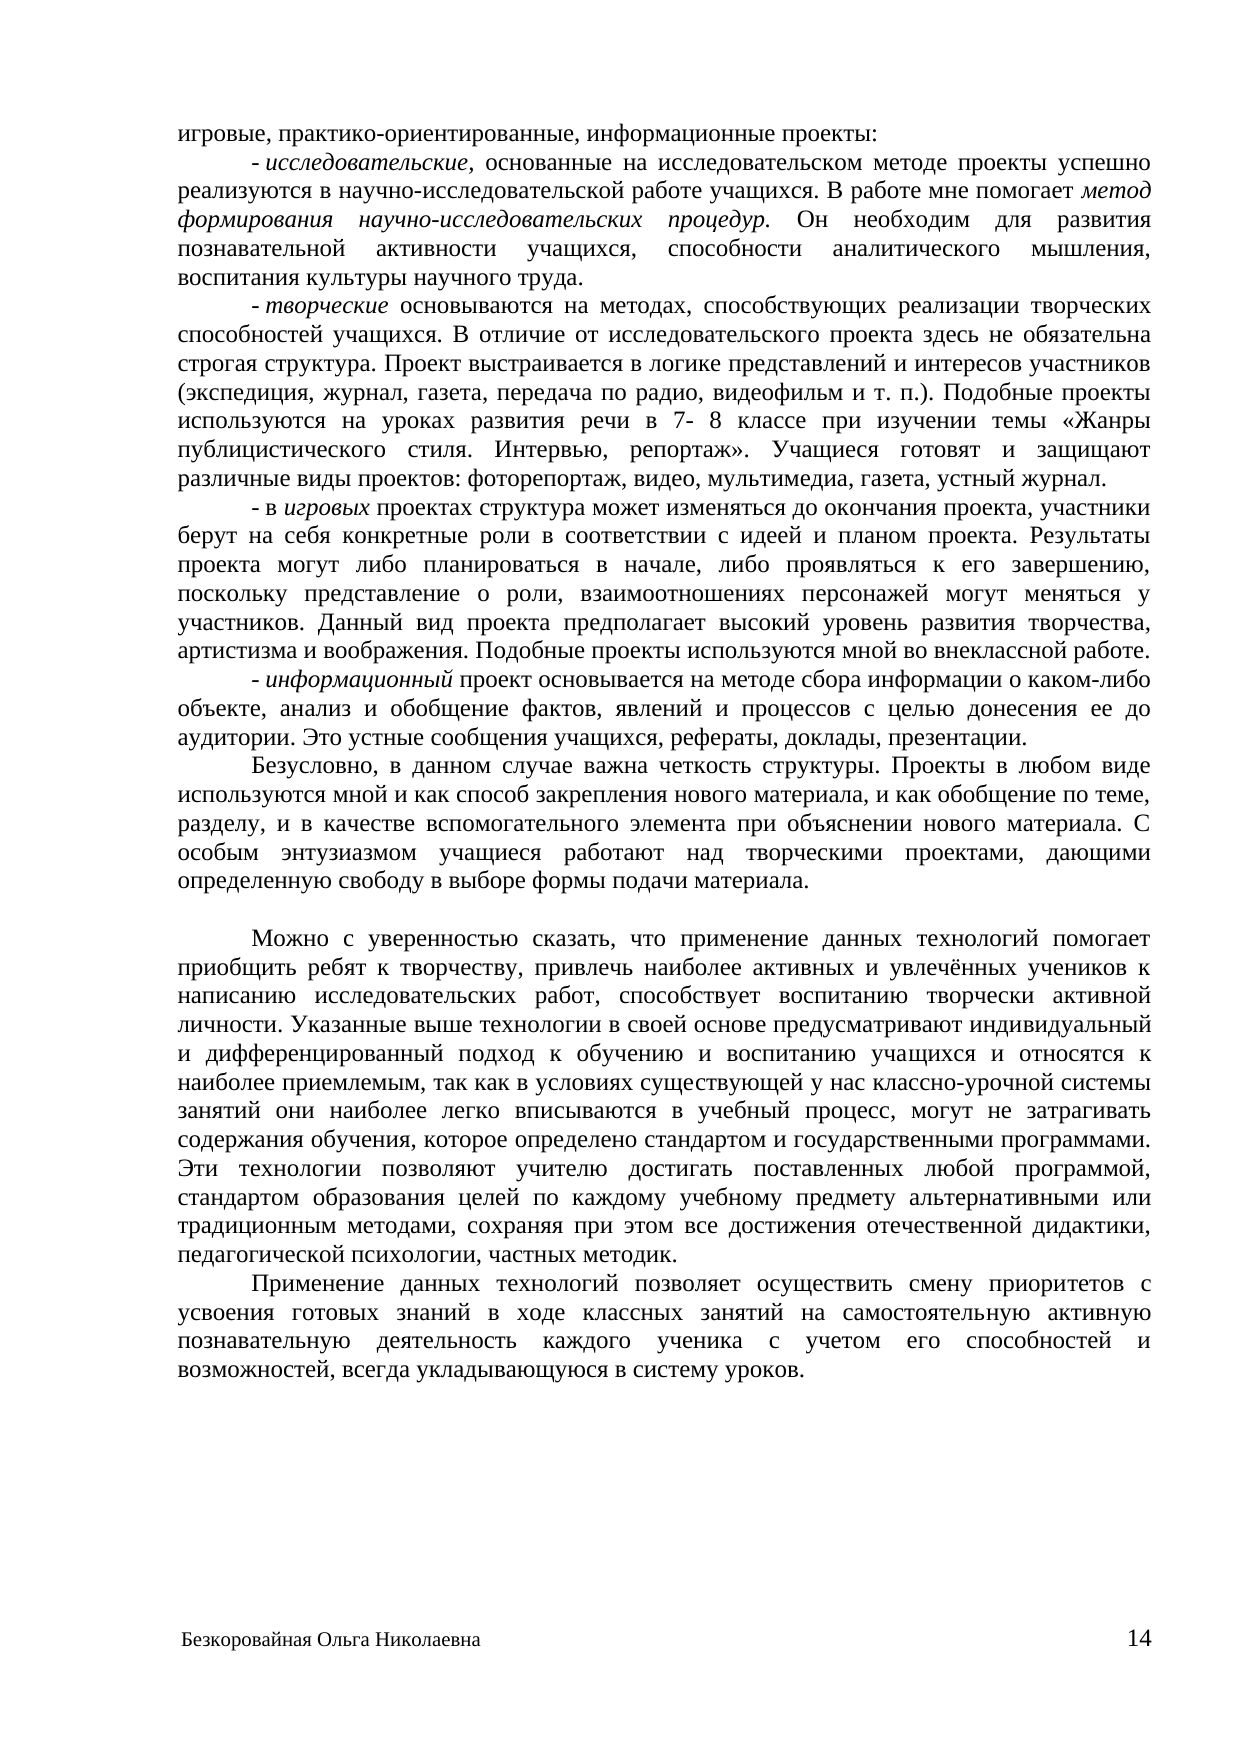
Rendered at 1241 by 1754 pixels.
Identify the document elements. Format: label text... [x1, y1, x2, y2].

list информационный проект основывается на методе сбора информации о каком-либо объекте, анализ и обобщение фактов, явлений и процессов с целью донесения ее до аудитории. Это устные сообщения учащихся, рефераты, доклады, презентации. [177, 664, 1152, 751]
text Можно с уверенностью сказать, что применение данных технологий помогает приобщить ребят к творчеству, привлечь наиболее активных и увлечённых учеников к написанию исследовательских работ, способствует воспитанию творчески активной личности. Указанные выше технологии в своей основе предусматривают индивидуальный и дифференцированный подход к обучению и воспитанию учащихся и относятся к наиболее приемлемым, так как в условиях существующей у нас классно-урочной системы занятий они наиболее легко вписываются в учебный процесс, могут не затрагивать содержания обучения, которое определено стандартом и государственными программами. Эти технологии позволяют учителю достигать поставленных любой программой, стандартом образования целей по каждому учебному предмету альтернативными или традиционным методами, сохраняя при этом все достижения отечественной дидактики, педагогической психологии, частных методик. [177, 923, 1152, 1268]
list в игровых проектах структура может изменяться до окончания проекта, участники берут на себя конкретные роли в соответствии с идеей и планом проекта. Результаты проекта могут либо планироваться в начале, либо проявляться к его завершению, поскольку представление о роли, взаимоотношениях персонажей могут меняться у участников. Данный вид проекта предполагает высокий уровень развития творчества, артистизма и воображения. Подобные проекты используются мной во внеклассной работе. [177, 492, 1152, 664]
text Безусловно, в данном случае важна четкость структуры. Проекты в любом виде используются мной и как способ закрепления нового материала, и как обобщение по теме, разделу, и в качестве вспомогательного элемента при объяснении нового материала. С особым энтузиазмом учащиеся работают над творческими проектами, дающими определенную свободу в выборе формы подачи материала. [177, 751, 1152, 894]
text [177, 118, 1152, 147]
list творческие основываются на методах, способствующих реализации творческих способностей учащихся. В отличие от исследовательского проекта здесь не обязательна строгая структура. Проект выстраивается в логике представлений и интересов участников (экспедиция, журнал, газета, передача по радио, видеофильм и т. п.). Подобные проекты используются на уроках развития речи в 7- 8 классе при изучении темы «Жанры публицистического стиля. Интервью, репортаж». Учащиеся готовят и защищают различные виды проектов: фоторепортаж, видео, мультимедиа, газета, устный журнал. [177, 291, 1152, 492]
text Применение данных технологий позволяет осуществить смену приоритетов с усвоения готовых знаний в ходе классных занятий на самостоятельную активную познавательную деятельность каждого ученика с учетом его способностей и возможностей, всегда укладывающуюся в систему уроков. [177, 1268, 1152, 1383]
list исследовательские, основанные на исследовательском методе проекты успешно реализуются в научно-исследовательской работе учащихся. В работе мне помогает метод формирования научно-исследовательских процедур. Он необходим для развития познавательной активности учащихся, способности аналитического мышления, воспитания культуры научного труда. [177, 147, 1152, 291]
